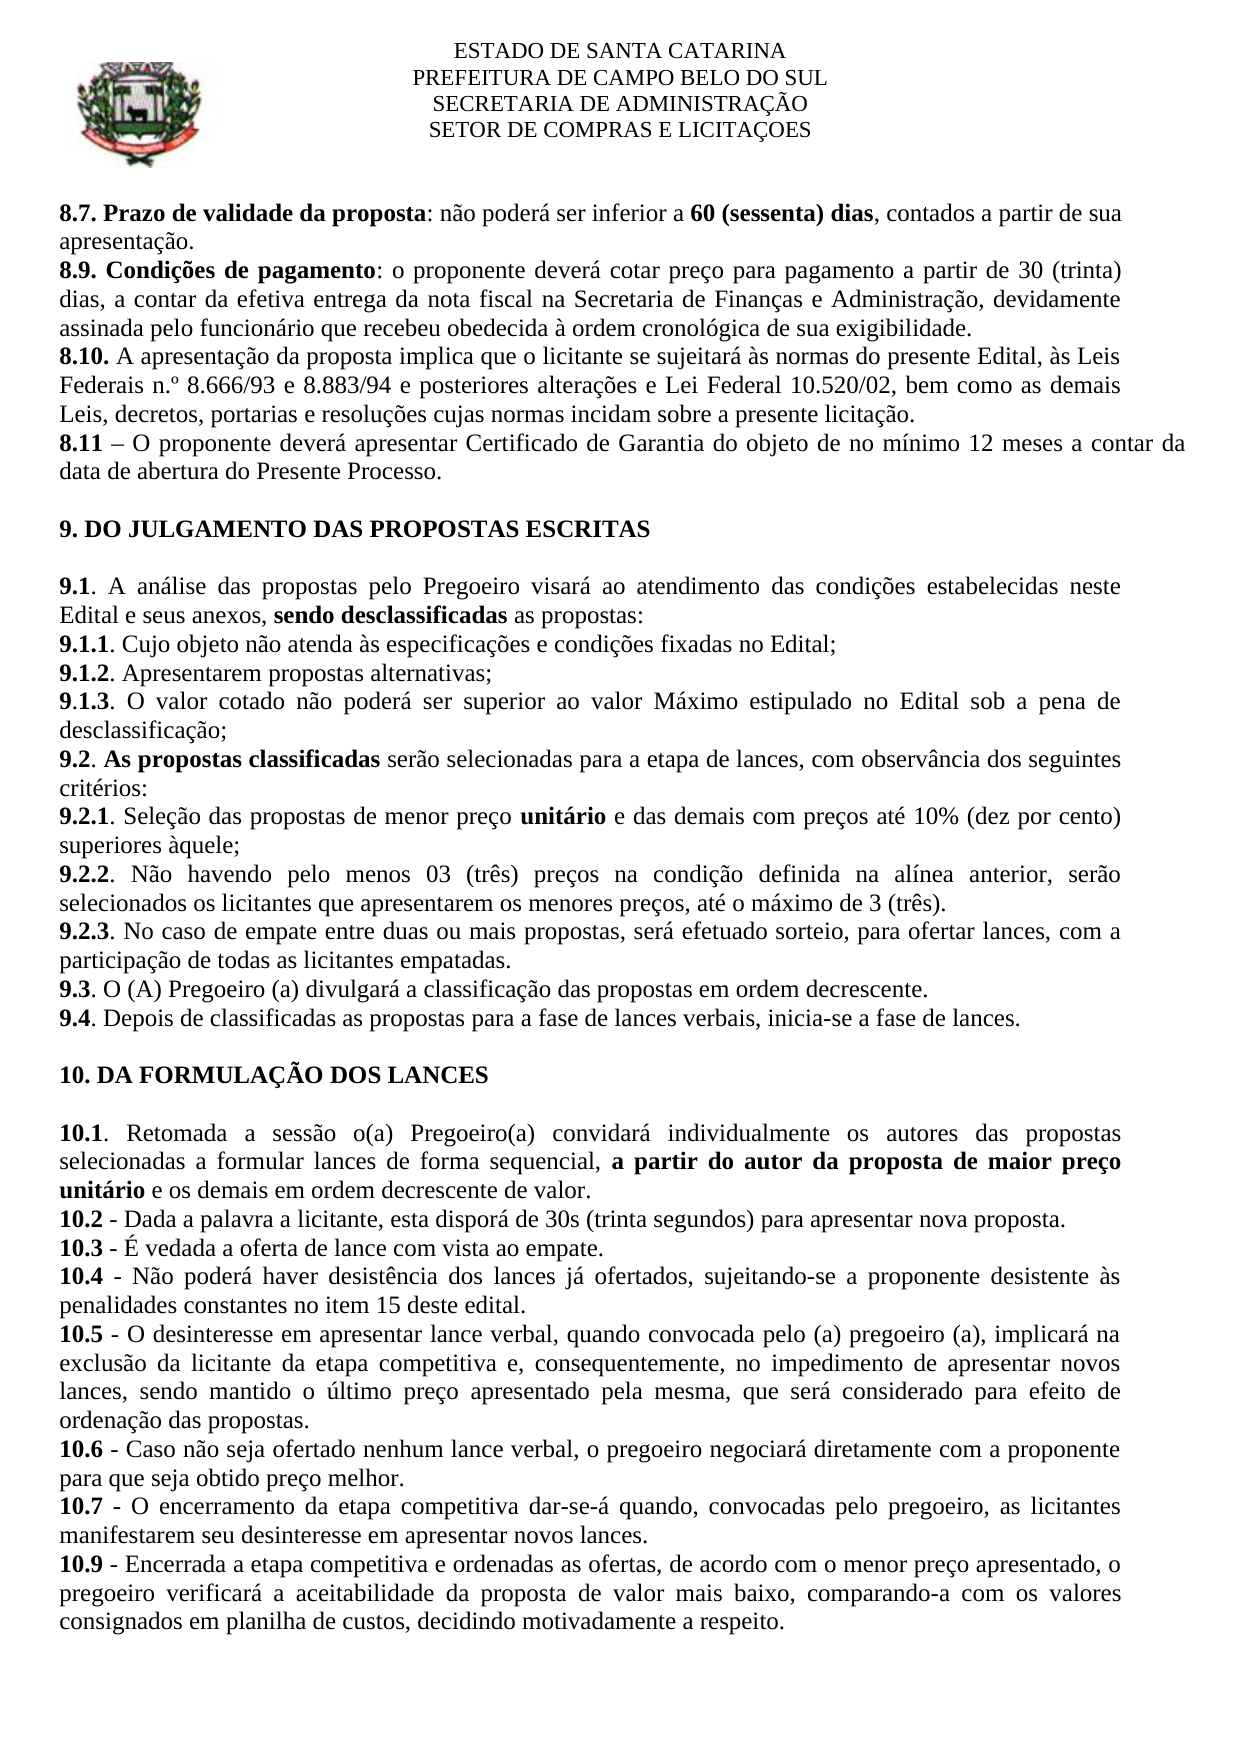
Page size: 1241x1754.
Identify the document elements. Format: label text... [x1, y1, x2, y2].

text 10.2 - Dada a palavra a licitante, esta disporá de 30s (trinta segundos) para apresentar nova proposta. [59, 1204, 1122, 1233]
picture [64, 62, 225, 168]
text 9.1. A análise das propostas pelo Pregoeiro visará ao atendimento das condições estabelecidas neste Edital e seus anexos, sendo desclassificadas as propostas: [59, 571, 1122, 629]
text 9.1.3. O valor cotado não poderá ser superior ao valor Máximo estipulado no Edital sob a pena de desclassificação; [59, 686, 1122, 744]
text 10.9 - Encerrada a etapa competitiva e ordenadas as ofertas, de acordo com o menor preço apresentado, o pregoeiro verificará a aceitabilidade da proposta de valor mais baixo, comparando-a com os valores consignados em planilha de custos, decidindo motivadamente a respeito. [59, 1549, 1122, 1635]
text 9.3. O (A) Pregoeiro (a) divulgará a classificação das propostas em ordem decrescente. [59, 974, 1122, 1003]
text 9. DO JULGAMENTO DAS PROPOSTAS ESCRITAS [59, 514, 1122, 543]
text 10. DA FORMULAÇÃO DOS LANCES [59, 1060, 1122, 1089]
text 8.9. Condições de pagamento: o proponente deverá cotar preço para pagamento a partir de 30 (trinta) dias, a contar da efetiva entrega da nota fiscal na Secretaria de Finanças e Administração, devidamente assinada pelo funcionário que recebeu obedecida à ordem cronológica de sua exigibilidade. [59, 255, 1122, 341]
text 10.7 - O encerramento da etapa competitiva dar-se-á quando, convocadas pelo pregoeiro, as licitantes manifestarem seu desinteresse em apresentar novos lances. [59, 1491, 1122, 1549]
text 9.4. Depois de classificadas as propostas para a fase de lances verbais, inicia-se a fase de lances. [59, 1003, 1122, 1031]
text 10.1. Retomada a sessão o(a) Pregoeiro(a) convidará individualmente os autores das propostas selecionadas a formular lances de forma sequencial, a partir do autor da proposta de maior preço unitário e os demais em ordem decrescente de valor. [59, 1118, 1122, 1204]
text 9.2.3. No caso de empate entre duas ou mais propostas, será efetuado sorteio, para ofertar lances, com a participação de todas as licitantes empatadas. [59, 916, 1122, 974]
text 8.10. A apresentação da proposta implica que o licitante se sujeitará às normas do presente Edital, às Leis Federais n.º 8.666/93 e 8.883/94 e posteriores alterações e Lei Federal 10.520/02, bem como as demais Leis, decretos, portarias e resoluções cujas normas incidam sobre a presente licitação. [59, 341, 1122, 428]
text 9.2. As propostas classificadas serão selecionadas para a etapa de lances, com observância dos seguintes critérios: [59, 744, 1122, 801]
text 10.5 - O desinteresse em apresentar lance verbal, quando convocada pelo (a) pregoeiro (a), implicará na exclusão da licitante da etapa competitiva e, consequentemente, no impedimento de apresentar novos lances, sendo mantido o último preço apresentado pela mesma, que será considerado para efeito de ordenação das propostas. [59, 1319, 1122, 1434]
text 10.6 - Caso não seja ofertado nenhum lance verbal, o pregoeiro negociará diretamente com a proponente para que seja obtido preço melhor. [59, 1434, 1122, 1491]
text 8.7. Prazo de validade da proposta: não poderá ser inferior a 60 (sessenta) dias, contados a partir de sua apresentação. [59, 198, 1122, 255]
text 9.1.2. Apresentarem propostas alternativas; [59, 658, 1122, 686]
text 10.4 - Não poderá haver desistência dos lances já ofertados, sujeitando-se a proponente desistente às penalidades constantes no item 15 deste edital. [59, 1261, 1122, 1319]
text 9.2.2. Não havendo pelo menos 03 (três) preços na condição definida na alínea anterior, serão selecionados os licitantes que apresentarem os menores preços, até o máximo de 3 (três). [59, 859, 1122, 916]
text 8.11 – O proponente deverá apresentar Certificado de Garantia do objeto de no mínimo 12 meses a contar da data de abertura do Presente Processo. [59, 428, 1186, 485]
text 9.1.1. Cujo objeto não atenda às especificações e condições fixadas no Edital; [59, 629, 1122, 658]
text 10.3 - É vedada a oferta de lance com vista ao empate. [59, 1233, 1122, 1261]
text 9.2.1. Seleção das propostas de menor preço unitário e das demais com preços até 10% (dez por cento) superiores àquele; [59, 801, 1122, 859]
